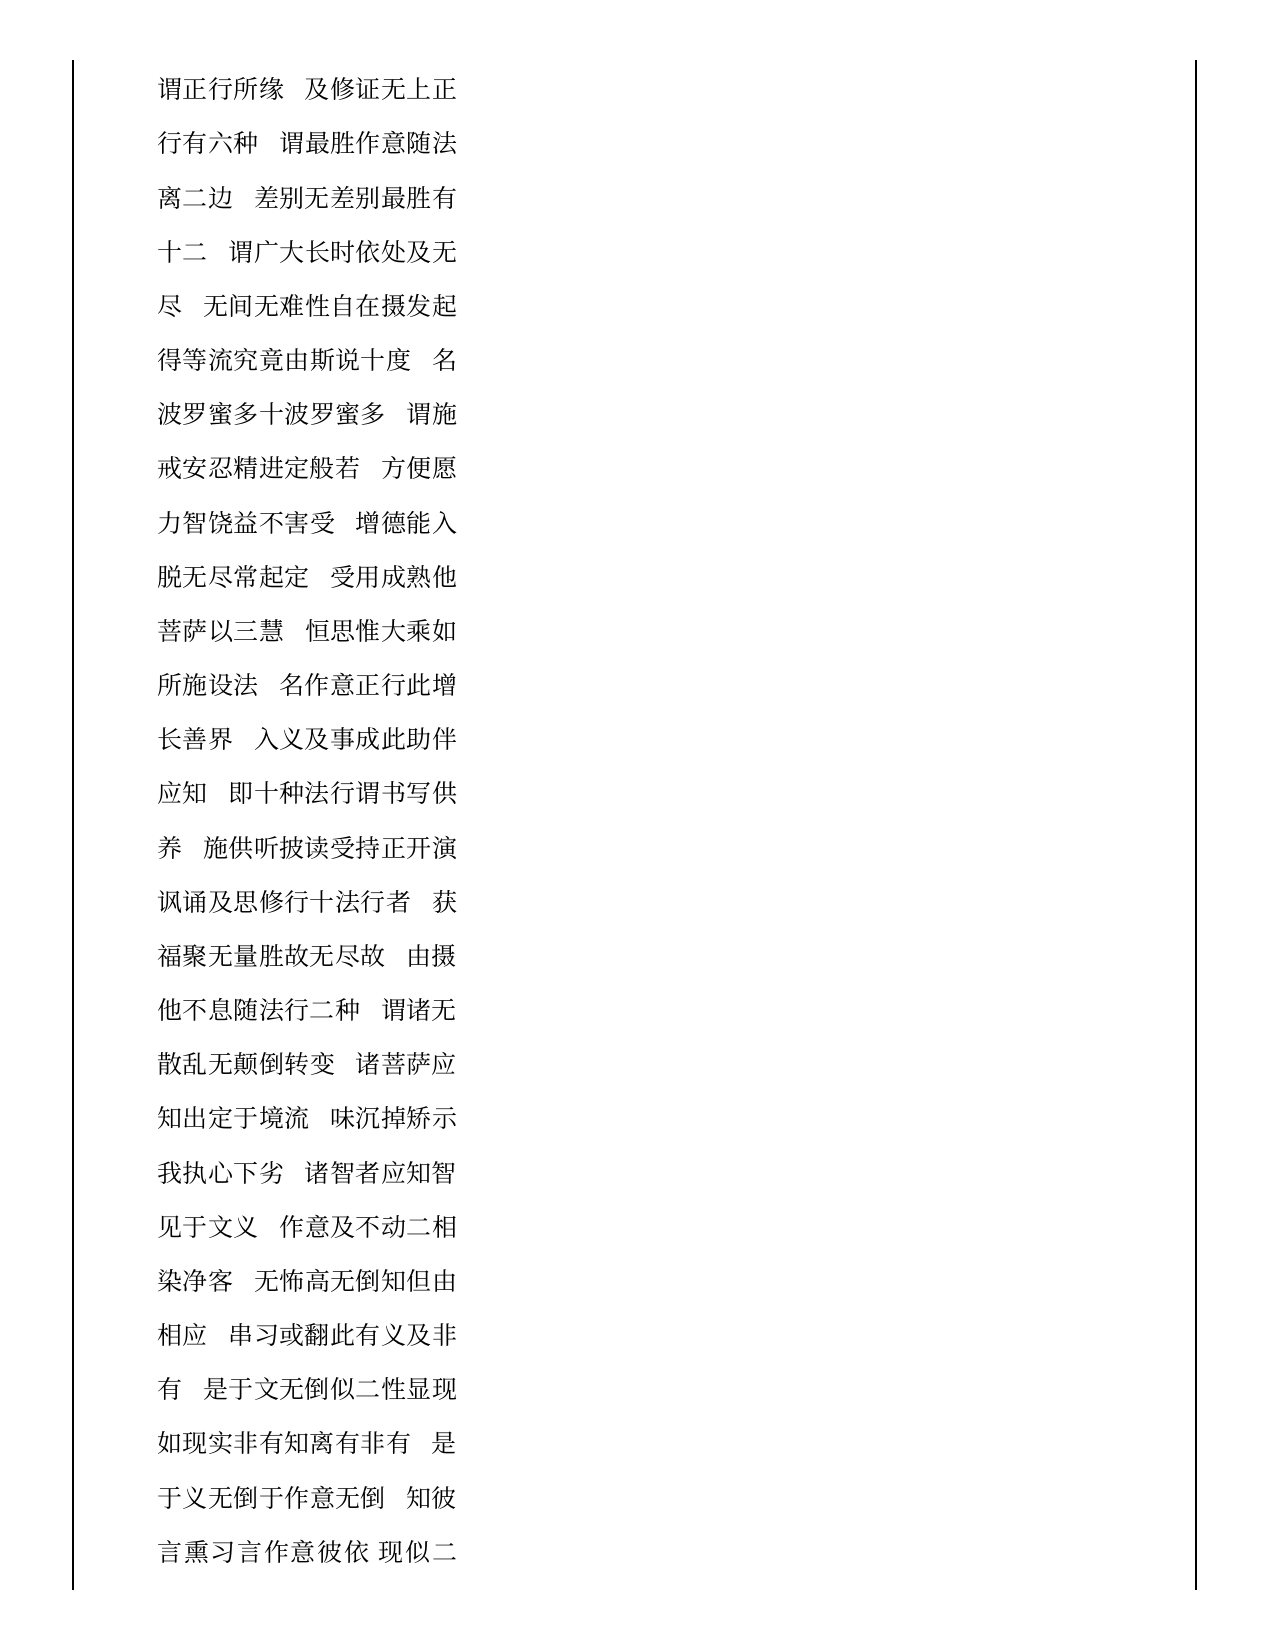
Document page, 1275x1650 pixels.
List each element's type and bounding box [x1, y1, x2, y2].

text [157, 70, 458, 1568]
